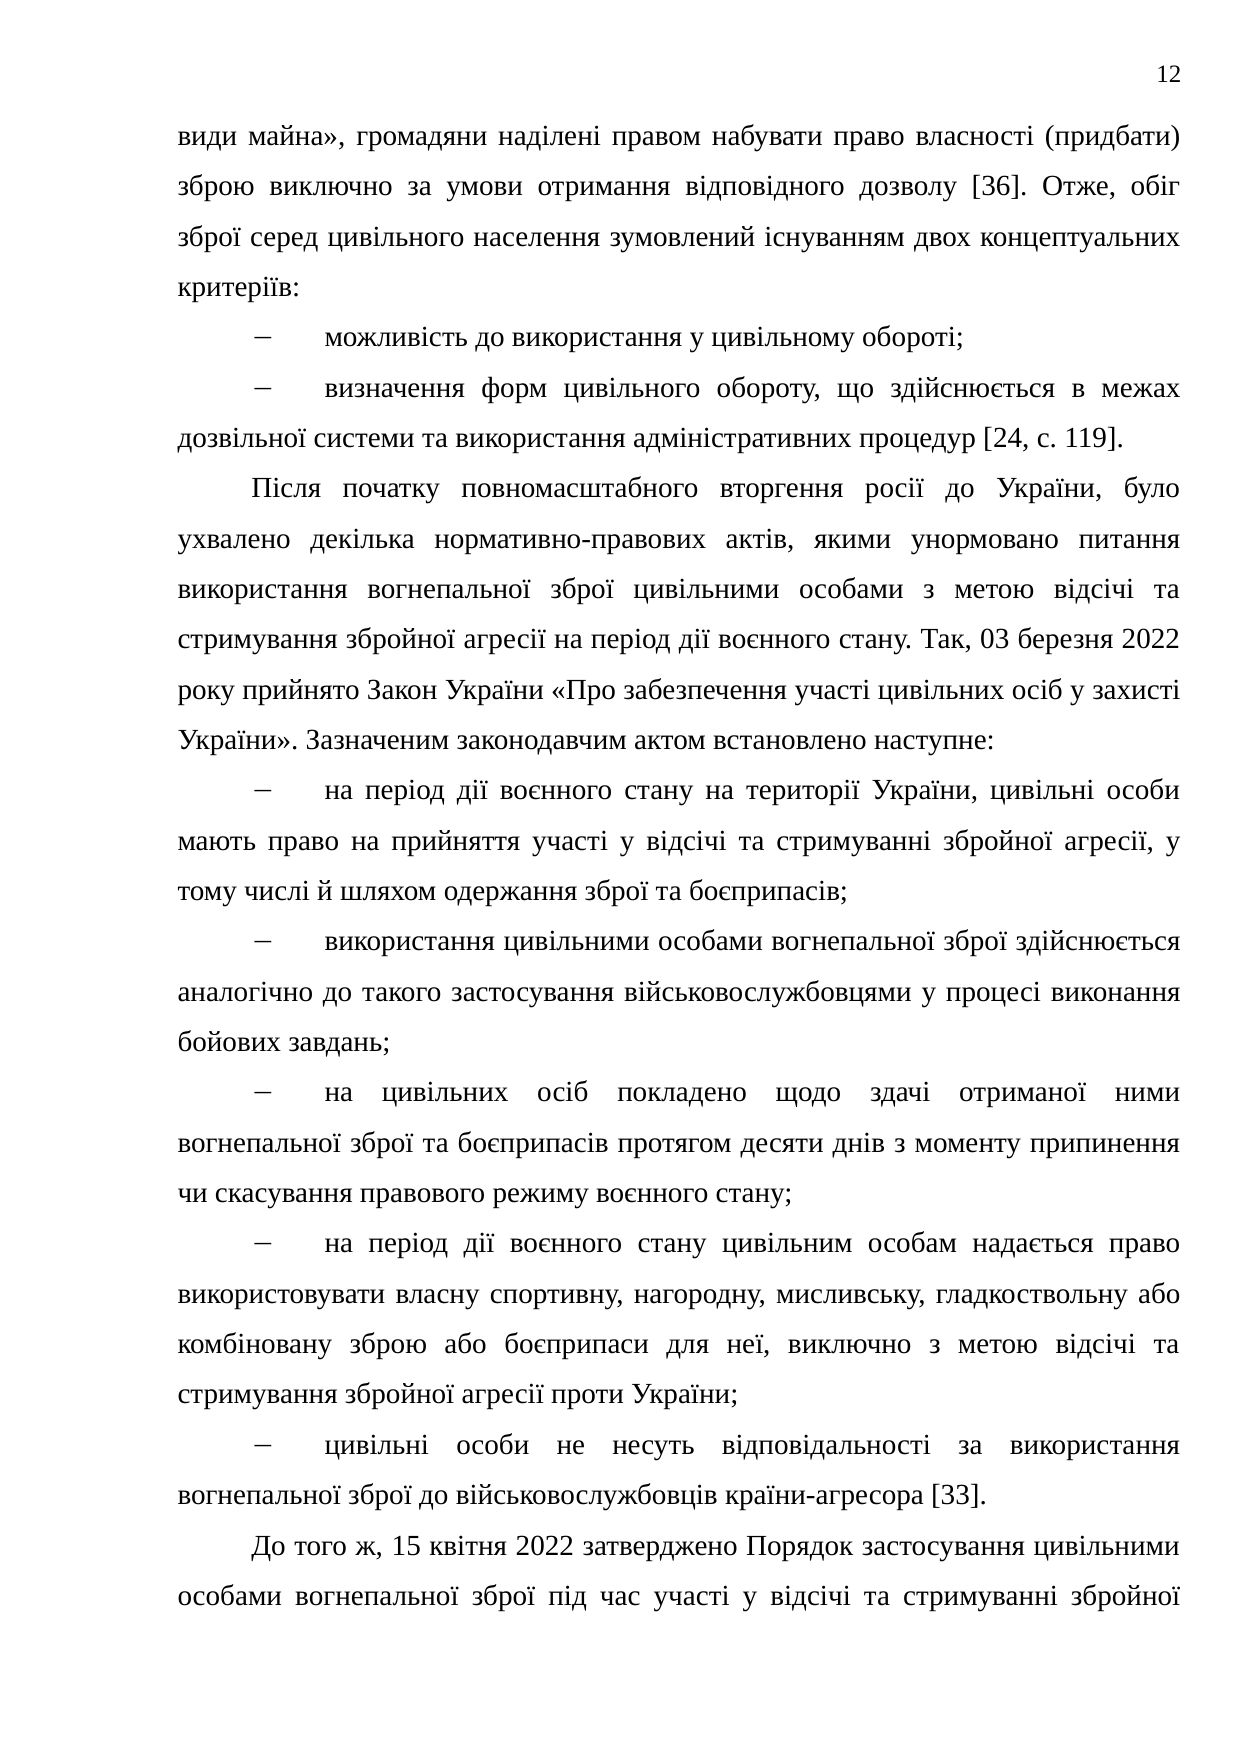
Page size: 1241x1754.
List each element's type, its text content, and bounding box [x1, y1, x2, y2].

text Після початку повномасштабного вторгення росії до України, було ухвалено декілька нормативно-правових актів, якими унормовано питання використання вогнепальної зброї цивільними особами з метою відсічі та стримування збройної агресії на період дії воєнного стану. Так, 03 березня 2022 року прийнято Закон України «Про забезпечення участі цивільних осіб у захисті України». Зазначеним законодавчим актом встановлено наступне: [177, 471, 1181, 756]
list на період дії воєнного стану цивільним особам надається право використовувати власну спортивну, нагородну, мисливську, гладкоствольну або комбіновану зброю або боєприпаси для неї, виключно з метою відсічі та стримування збройної агресії проти України; [177, 1226, 1181, 1410]
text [177, 118, 1181, 303]
list цивільні особи не несуть відповідальності за використання вогнепальної зброї до військовослужбовців країни-агресора [33]. [177, 1427, 1181, 1511]
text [177, 1528, 1181, 1611]
list на цивільних осіб покладено щодо здачі отриманої ними вогнепальної зброї та боєприпасів протягом десяти днів з моменту припинення чи скасування правового режиму воєнного стану; [177, 1074, 1181, 1209]
list можливість до використання у цивільному обороті; [177, 319, 1181, 353]
list використання цивільними особами вогнепальної зброї здійснюється аналогічно до такого застосування військовослужбовцями у процесі виконання бойових завдань; [177, 923, 1181, 1058]
list на період дії воєнного стану на території України, цивільні особи мають право на прийняття участі у відсічі та стримуванні збройної агресії, у тому числі й шляхом одержання зброї та боєприпасів; [177, 772, 1181, 907]
list визначення форм цивільного обороту, що здійснюється в межах дозвільної системи та використання адміністративних процедур [24, с. 119]. [177, 370, 1181, 454]
